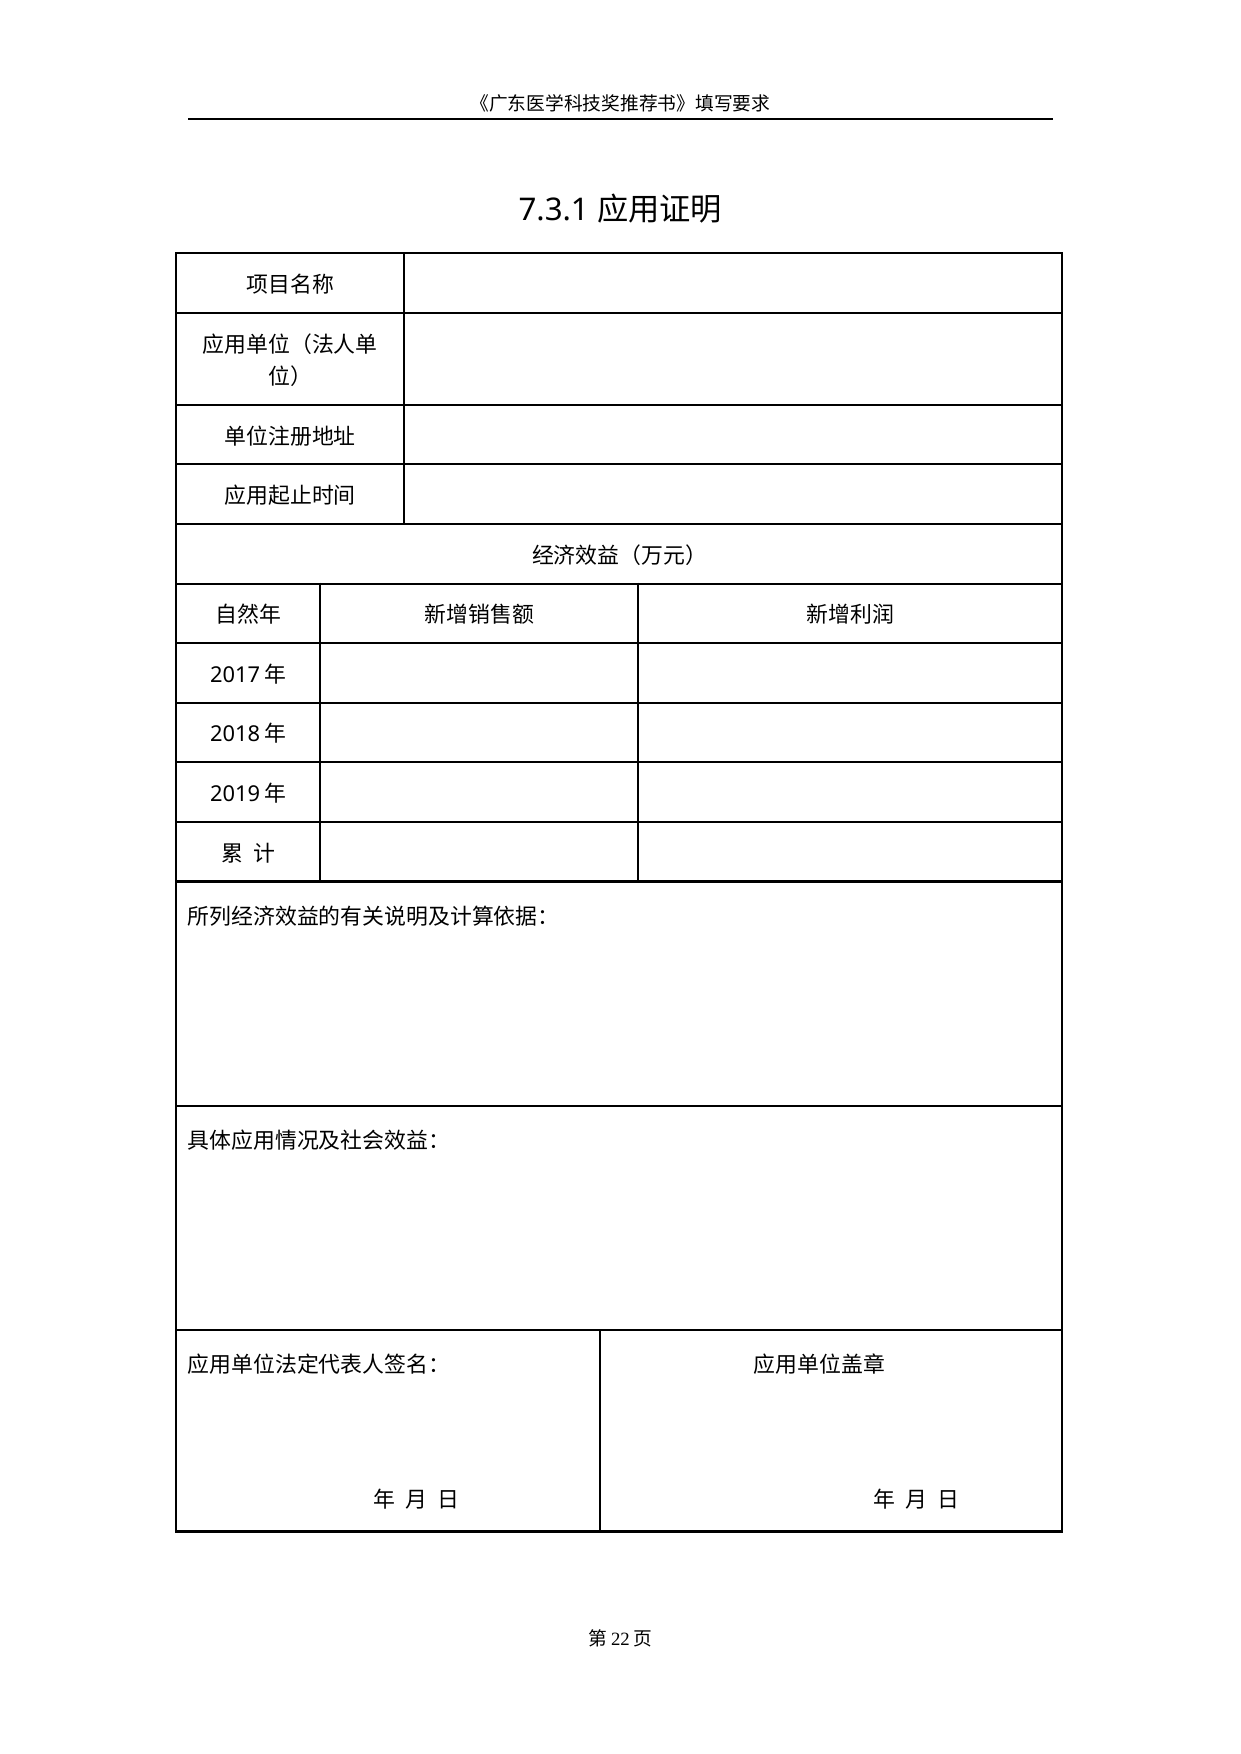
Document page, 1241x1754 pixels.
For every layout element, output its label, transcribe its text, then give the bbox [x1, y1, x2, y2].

table_cell 应用起止时间 [177, 465, 403, 523]
table_cell [405, 465, 1061, 523]
table_cell [639, 644, 1061, 702]
table_cell 累 计 [177, 823, 319, 880]
table_cell 自然年 [177, 585, 319, 642]
table_cell 2018年 [177, 704, 319, 761]
table_cell 应用单位（法人单位） [177, 314, 403, 404]
table_cell 具体应用情况及社会效益： [177, 1107, 1061, 1329]
table_cell 新增利润 [639, 585, 1061, 642]
table_header [405, 254, 1061, 312]
table_cell [321, 644, 637, 702]
table_header 项目名称 [177, 254, 403, 312]
table_cell [405, 314, 1061, 404]
table_cell 单位注册地址 [177, 406, 403, 463]
table_cell [405, 406, 1061, 463]
table_cell 新增销售额 [321, 585, 637, 642]
text 7.3.1 应用证明 [187, 174, 1053, 239]
table_cell [639, 823, 1061, 880]
table_cell 经济效益（万元） [177, 525, 1061, 582]
table_cell 2017年 [177, 644, 319, 702]
table_cell 所列经济效益的有关说明及计算依据： [177, 883, 1061, 1105]
table_cell 2019年 [177, 763, 319, 821]
table_cell [321, 704, 637, 761]
table_cell [639, 704, 1061, 761]
table_cell 应用单位盖章 年 月 日 [601, 1331, 1061, 1530]
table_cell [321, 823, 637, 880]
table_cell [321, 763, 637, 821]
table_cell 应用单位法定代表人签名： 年 月 日 [177, 1331, 599, 1530]
table_cell [639, 763, 1061, 821]
